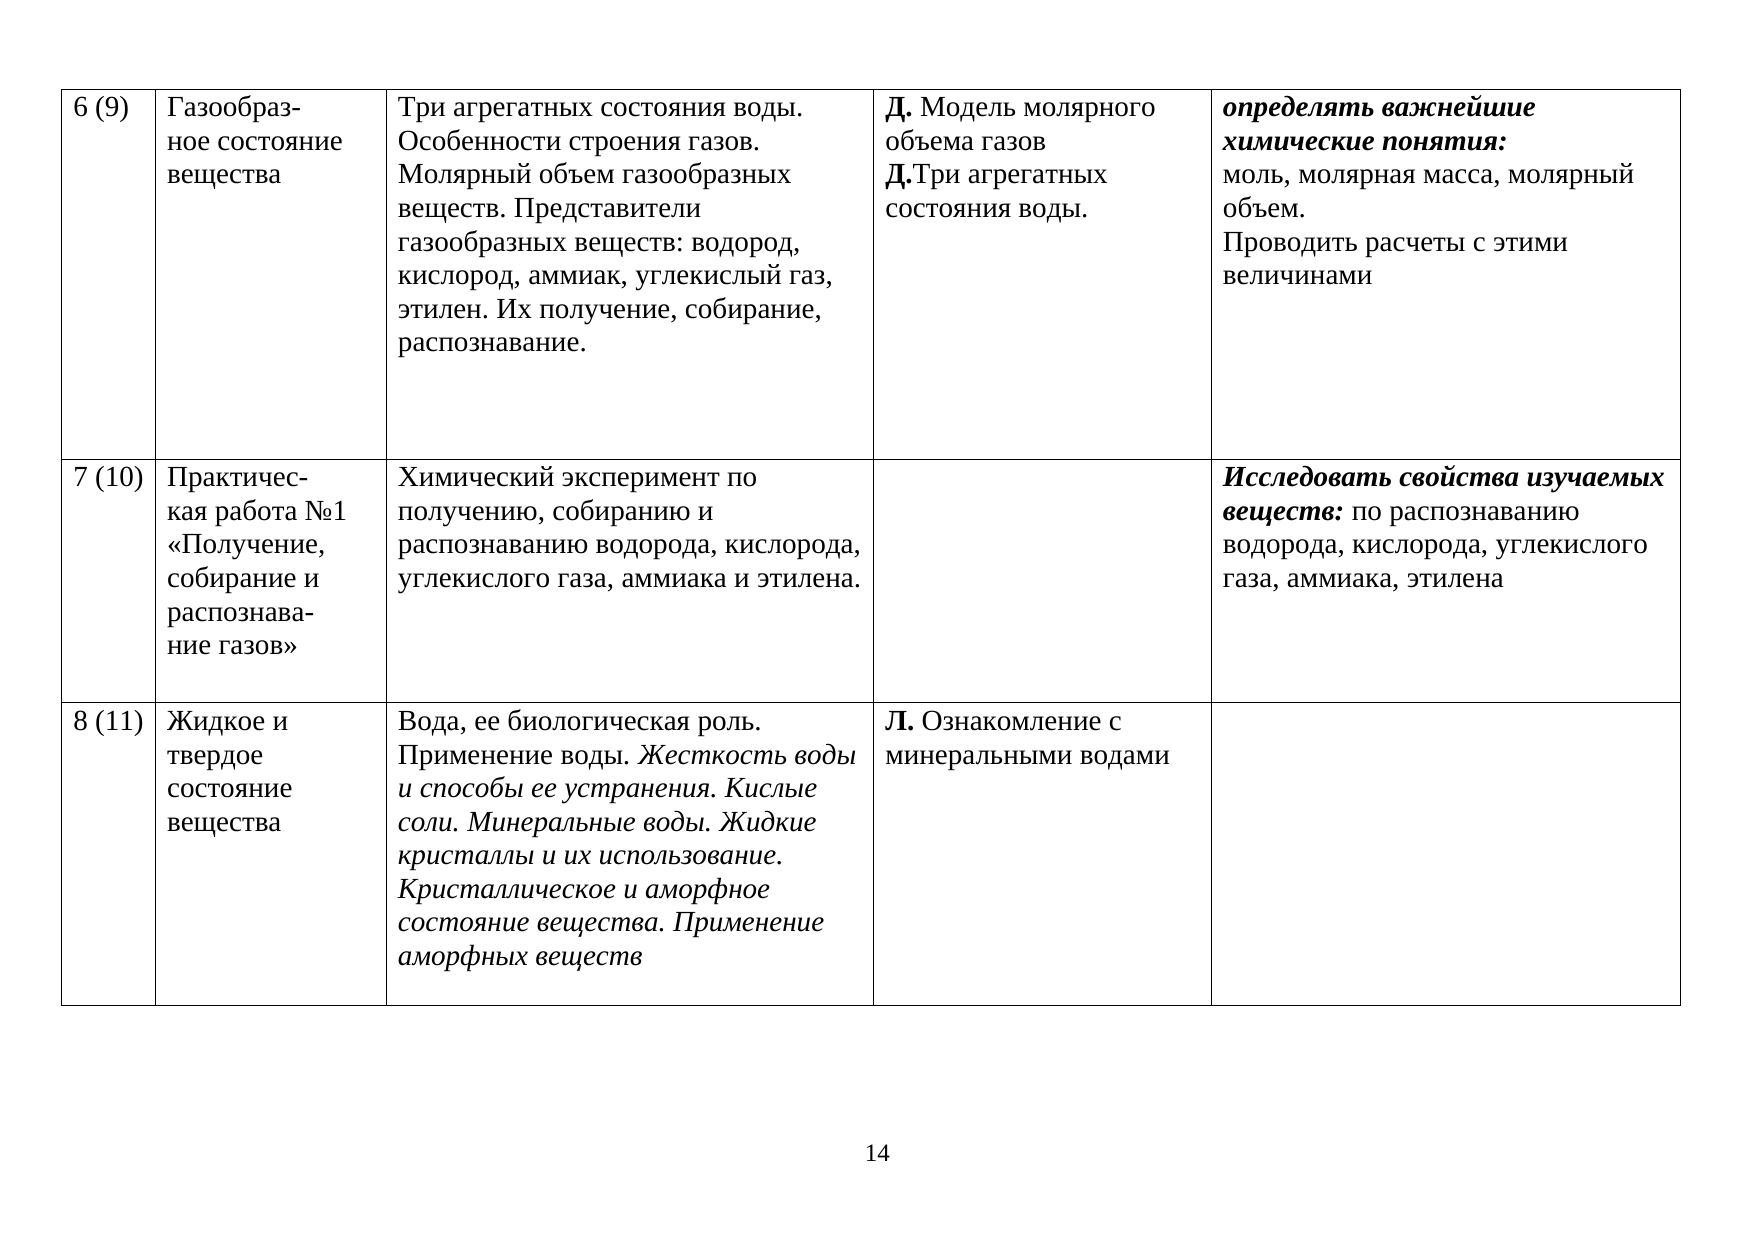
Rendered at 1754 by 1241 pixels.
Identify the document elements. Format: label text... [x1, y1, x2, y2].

table_cell Жидкое и твердое состояние вещества [156, 703, 386, 1005]
table_cell Исследовать свойства изучаемых веществ: по распознаванию водорода, кислорода, углекислого газа, аммиака, этилена [1212, 460, 1680, 702]
table_cell [1212, 703, 1680, 1005]
table_cell Газообраз- ное состояние вещества [156, 90, 386, 458]
table_cell Л. Ознакомление с минеральными водами [874, 703, 1211, 1005]
table_cell Химический эксперимент по получению, собиранию и распознаванию водорода, кислорода, углекислого газа, аммиака и этилена. [387, 460, 873, 702]
table_cell 6 (9) [62, 90, 155, 458]
table_cell Д. Модель молярного объема газов Д.Три агрегатных состояния воды. [874, 90, 1211, 458]
table_cell 8 (11) [62, 703, 155, 1005]
table_cell Три агрегатных состояния воды. Особенности строения газов. Молярный объем газообразных веществ. Представители газообразных веществ: водород, кислород, аммиак, углекислый газ, этилен. Их получение, собирание, распознавание. [387, 90, 873, 458]
table_cell 7 (10) [62, 460, 155, 702]
table_cell [874, 460, 1211, 702]
table_cell определять важнейшие химические понятия: моль, молярная масса, молярный объем. Проводить расчеты с этими величинами [1212, 90, 1680, 458]
table_cell Практичес- кая работа №1 «Получение, собирание и распознава- ние газов» [156, 460, 386, 702]
table_cell Вода, ее биологическая роль. Применение воды. Жесткость воды и способы ее устранения. Кислые соли. Минеральные воды. Жидкие кристаллы и их использование. Кристаллическое и аморфное состояние вещества. Применение аморфных веществ [387, 703, 873, 1005]
